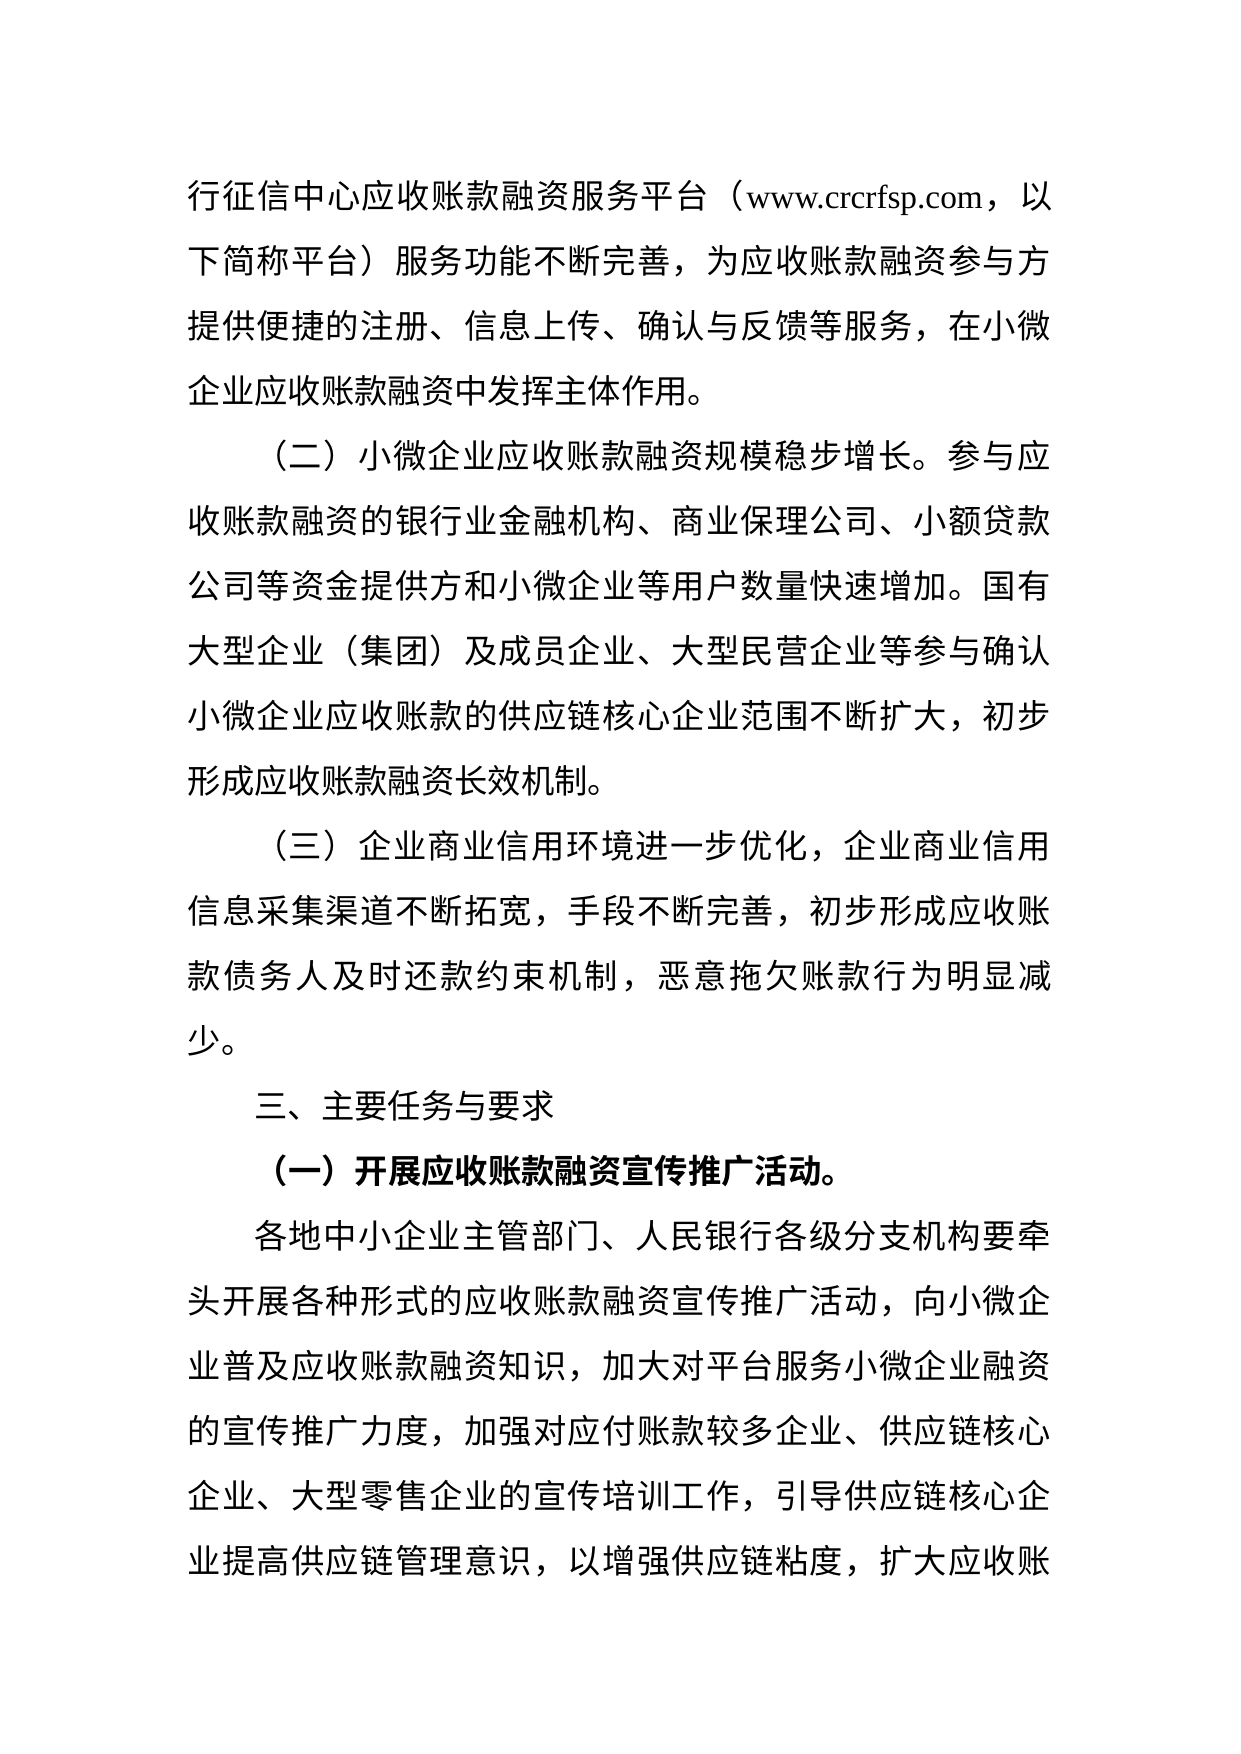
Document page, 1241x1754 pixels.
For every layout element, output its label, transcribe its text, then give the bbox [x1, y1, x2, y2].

text （一）开展应收账款融资宣传推广活动。 [187, 1137, 1053, 1202]
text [187, 162, 1053, 422]
text （三）企业商业信用环境进一步优化，企业商业信用信息采集渠道不断拓宽，手段不断完善，初步形成应收账款债务人及时还款约束机制，恶意拖欠账款行为明显减少。 [187, 812, 1053, 1072]
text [187, 1202, 1053, 1592]
text （二）小微企业应收账款融资规模稳步增长。参与应收账款融资的银行业金融机构、商业保理公司、小额贷款公司等资金提供方和小微企业等用户数量快速增加。国有大型企业（集团）及成员企业、大型民营企业等参与确认小微企业应收账款的供应链核心企业范围不断扩大，初步形成应收账款融资长效机制。 [187, 422, 1053, 812]
text 三、主要任务与要求 [187, 1072, 1053, 1137]
